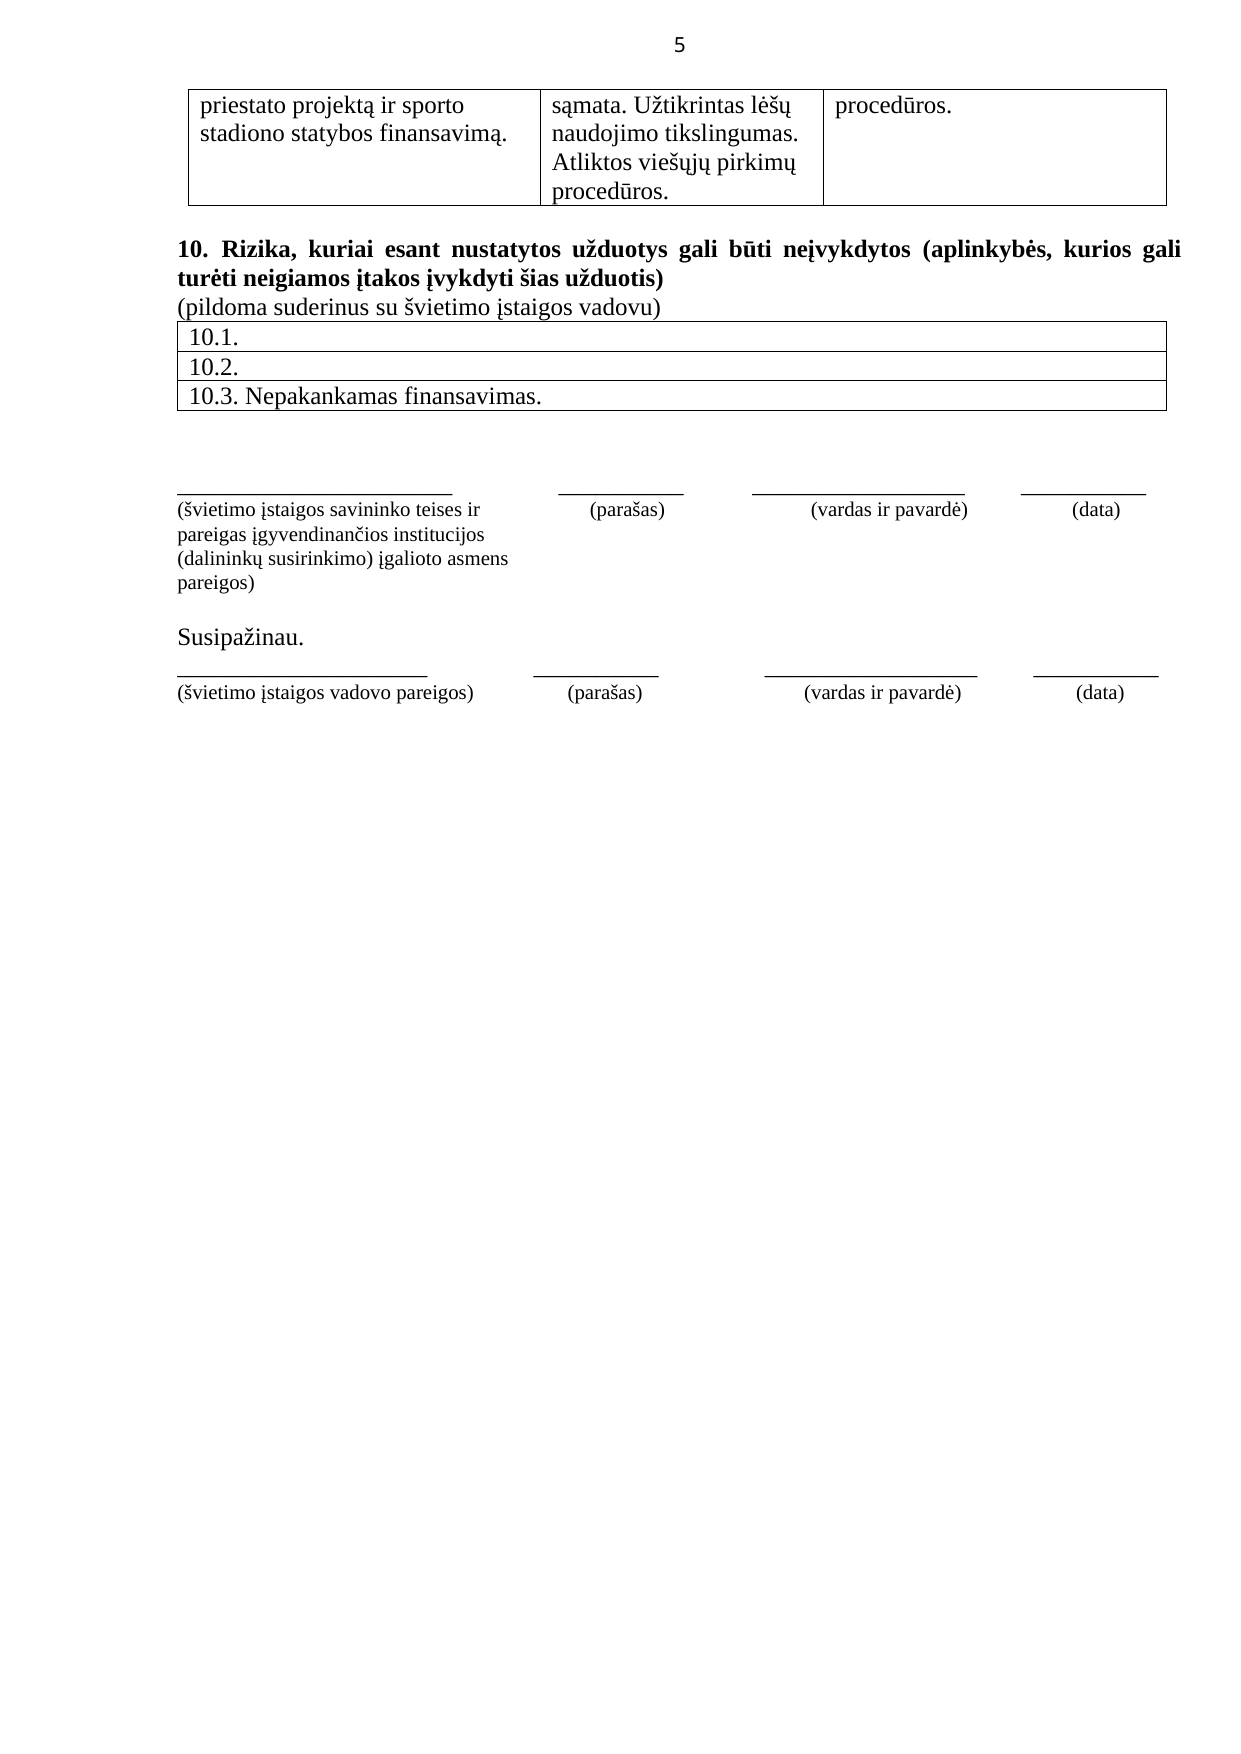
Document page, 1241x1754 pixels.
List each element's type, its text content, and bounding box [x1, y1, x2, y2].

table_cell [189, 90, 540, 205]
text ____________________ __________ _________________ __________ [177, 651, 1182, 680]
table_cell 10.3. Nepakankamas finansavimas. [178, 381, 1166, 410]
text pareigos) [177, 569, 1182, 594]
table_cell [824, 90, 1166, 205]
text (dalininkų susirinkimo) įgalioto asmens [177, 546, 1182, 569]
text 10. Rizika, kuriai esant nustatytos užduotys gali būti neįvykdytos (aplinkybės, kurios gali turėti neigiamos įtakos įvykdyti šias užduotis) [177, 234, 1182, 292]
text (švietimo įstaigos vadovo pareigos) (parašas) (vardas ir pavardė) (data) [177, 680, 1182, 704]
text Susipažinau. [177, 622, 1182, 651]
text (švietimo įstaigos savininko teises ir (parašas) (vardas ir pavardė) (data) [177, 497, 1182, 521]
table_header 10.1. [178, 322, 1166, 351]
table_cell 10.2. [178, 352, 1166, 380]
text pareigas įgyvendinančios institucijos [177, 521, 1182, 546]
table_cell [541, 90, 823, 205]
text ______________________ __________ _________________ __________ [177, 469, 1182, 497]
text (pildoma suderinus su švietimo įstaigos vadovu) [177, 292, 1182, 321]
